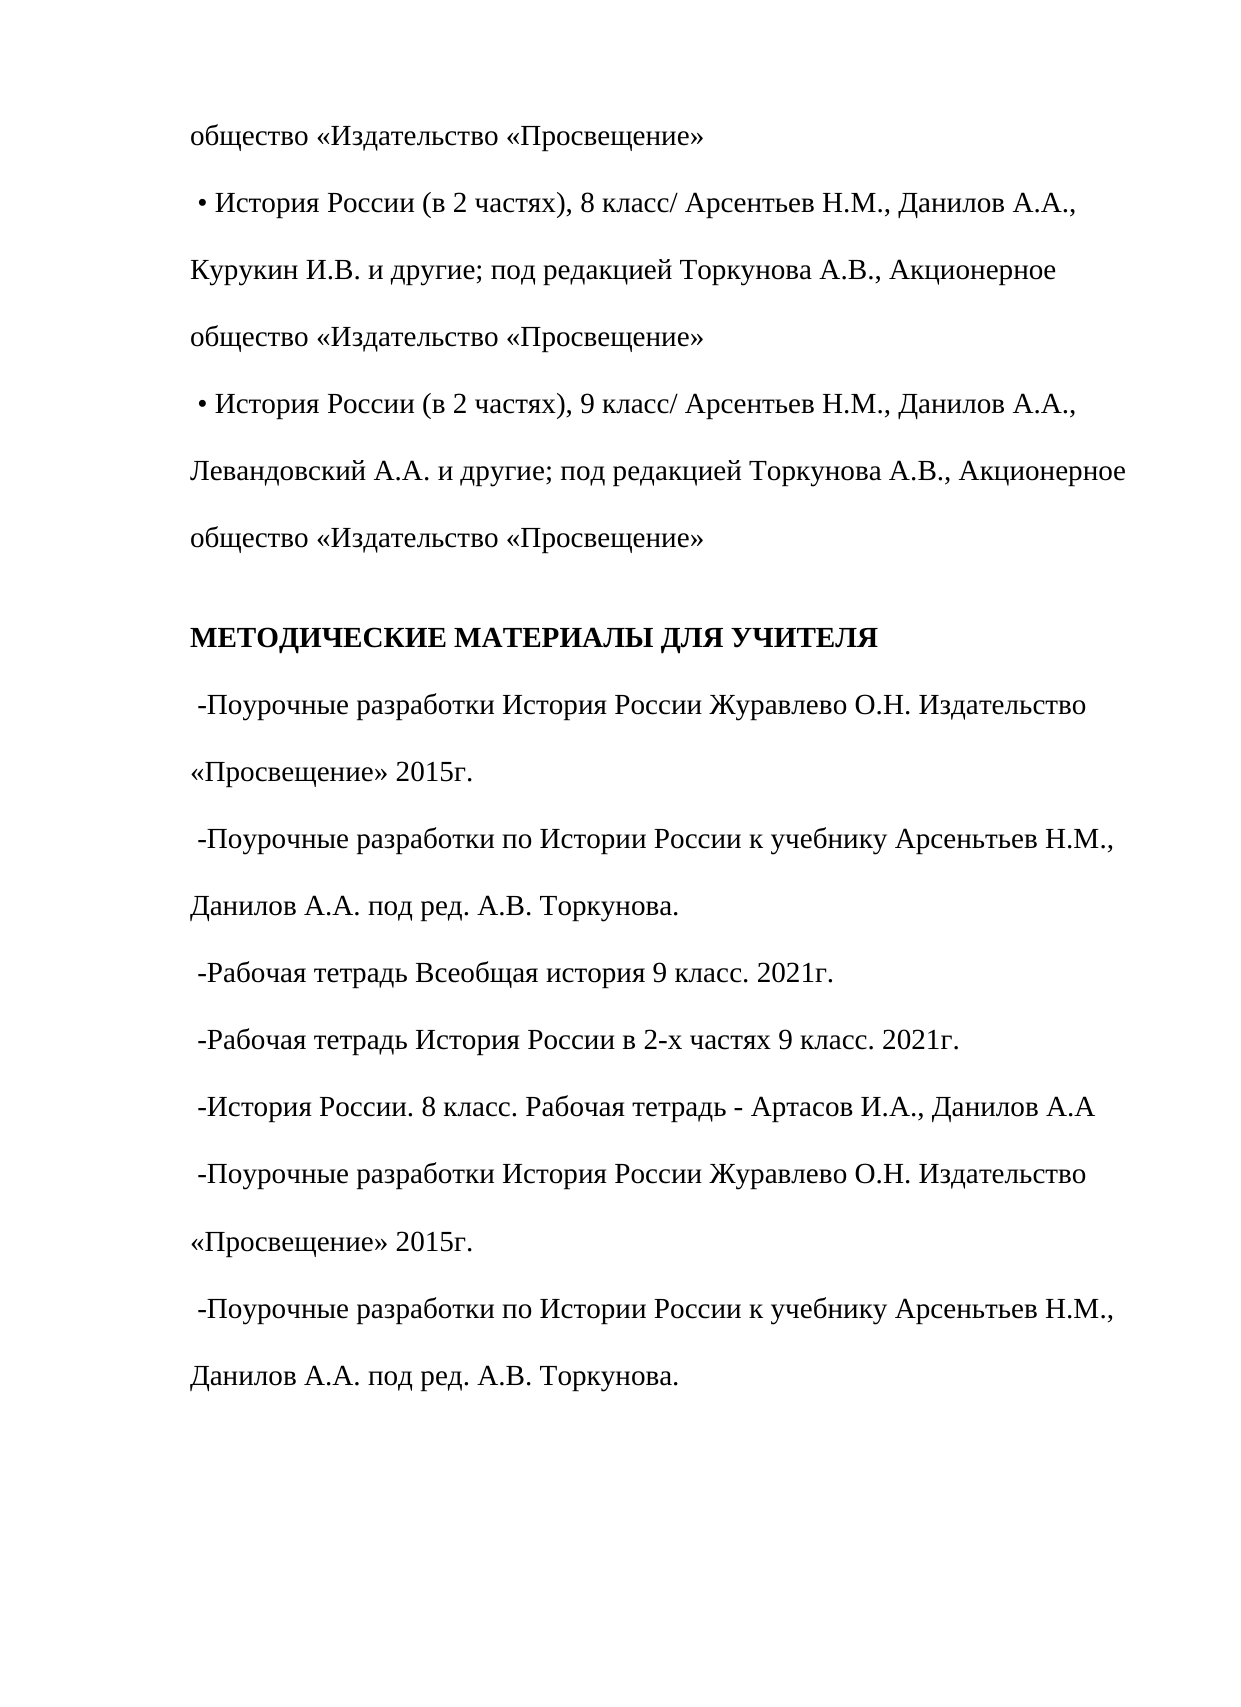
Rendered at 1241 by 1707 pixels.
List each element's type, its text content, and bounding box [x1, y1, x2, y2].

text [190, 118, 1152, 554]
text МЕТОДИЧЕСКИЕ МАТЕРИАЛЫ ДЛЯ УЧИТЕЛЯ [190, 620, 1152, 653]
text -Поурочные разработки История России Журавлево О.Н. Издательство «Просвещение» 2015г. -Поурочные разработки по Истории России к учебнику Арсеньтьев Н.М., Данилов А.А. под ред. А.В. Торкунова. -Рабочая тетрадь Всеобщая история 9 класс. 2021г. -Рабочая тетрадь История России в 2-х частях 9 класс. 2021г. -История России. 8 класс. Рабочая тетрадь - Артасов И.А., Данилов А.А -Поурочные разработки История России Журавлево О.Н. Издательство «Просвещение» 2015г. -Поурочные разработки по Истории России к учебнику Арсеньтьев Н.М., Данилов А.А. под ред. А.В. Торкунова. [190, 687, 1152, 1519]
